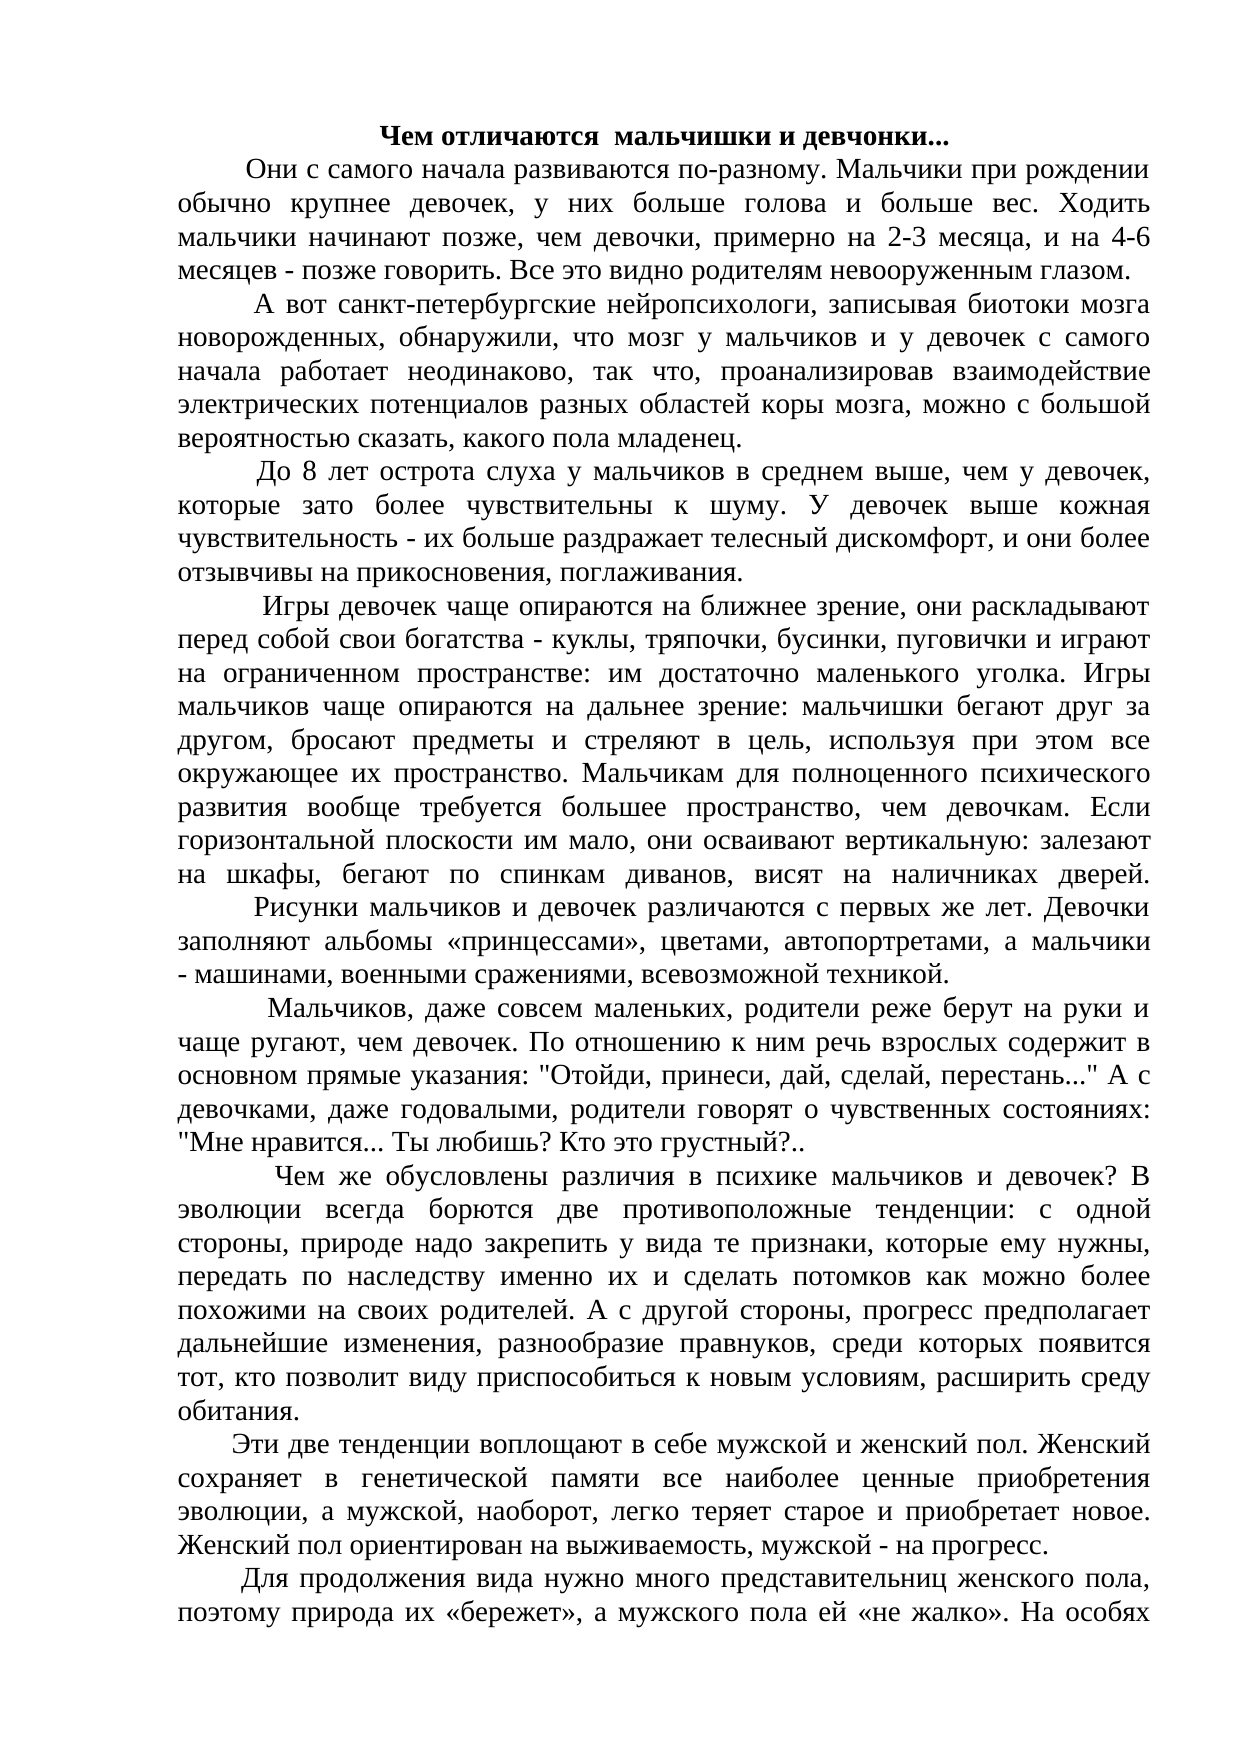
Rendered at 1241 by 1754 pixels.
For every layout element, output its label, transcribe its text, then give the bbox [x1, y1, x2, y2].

text Чем отличаются мальчишки и девчонки... [177, 118, 1152, 152]
text А вот санкт-петербургские нейропсихологи, записывая биотоки мозга новорожденных, обнаружили, что мозг у мальчиков и у девочек с самого начала работает неодинаково, так что, проанализировав взаимодействие электрических потенциалов разных областей коры мозга, можно с большой вероятностью сказать, какого пола младенец. [177, 286, 1152, 453]
text Чем же обусловлены различия в психике мальчиков и девочек? В эволюции всегда борются две противоположные тенденции: с одной стороны, природе надо закрепить у вида те признаки, которые ему нужны, передать по наследству именно их и сделать потомков как можно более похожими на своих родителей. А с другой стороны, прогресс предполагает дальнейшие изменения, разнообразие правнуков, среди которых появится тот, кто позволит виду приспособиться к новым условиям, расширить среду обитания. [177, 1158, 1152, 1426]
text Мальчиков, даже совсем маленьких, родители реже берут на руки и чаще ругают, чем девочек. По отношению к ним речь взрослых содержит в основном прямые указания: "Отойди, принеси, дай, сделай, перестань..." А с девочками, даже годовалыми, родители говорят о чувственных состояниях: "Мне нравится... Ты любишь? Кто это грустный?.. [177, 990, 1152, 1158]
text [177, 1560, 1152, 1627]
text Они с самого начала развиваются по-разному. Мальчики при рождении обычно крупнее девочек, у них больше голова и больше вес. Ходить мальчики начинают позже, чем девочки, примерно на 2-3 месяца, и на 4-6 месяцев - позже говорить. Все это видно родителям невооруженным глазом. [177, 152, 1152, 286]
text Эти две тенденции воплощают в себе мужской и женский пол. Женский сохраняет в генетической памяти все наиболее ценные приобретения эволюции, а мужской, наоборот, легко теряет старое и приобретает новое. Женский пол ориентирован на выживаемость, мужской - на прогресс. [177, 1426, 1152, 1560]
text Игры девочек чаще опираются на ближнее зрение, они раскладывают перед собой свои богатства - куклы, тряпочки, бусинки, пуговички и играют на ограниченном пространстве: им достаточно маленького уголка. Игры мальчиков чаще опираются на дальнее зрение: мальчишки бегают друг за другом, бросают предметы и стреляют в цель, используя при этом все окружающее их пространство. Мальчикам для полноценного психического развития вообще требуется большее пространство, чем девочкам. Если горизонтальной плоскости им мало, они осваивают вертикальную: залезают на шкафы, бегают по спинкам диванов, висят на наличниках дверей. Рисунки мальчиков и девочек различаются с первых же лет. Девочки заполняют альбомы «принцессами», цветами, автопортретами, а мальчики - машинами, военными сражениями, всевозможной техникой. [177, 588, 1152, 990]
text До 8 лет острота слуха у мальчиков в среднем выше, чем у девочек, которые зато более чувствительны к шуму. У девочек выше кожная чувствительность - их больше раздражает телесный дискомфорт, и они более отзывчивы на прикосновения, поглаживания. [177, 453, 1152, 588]
